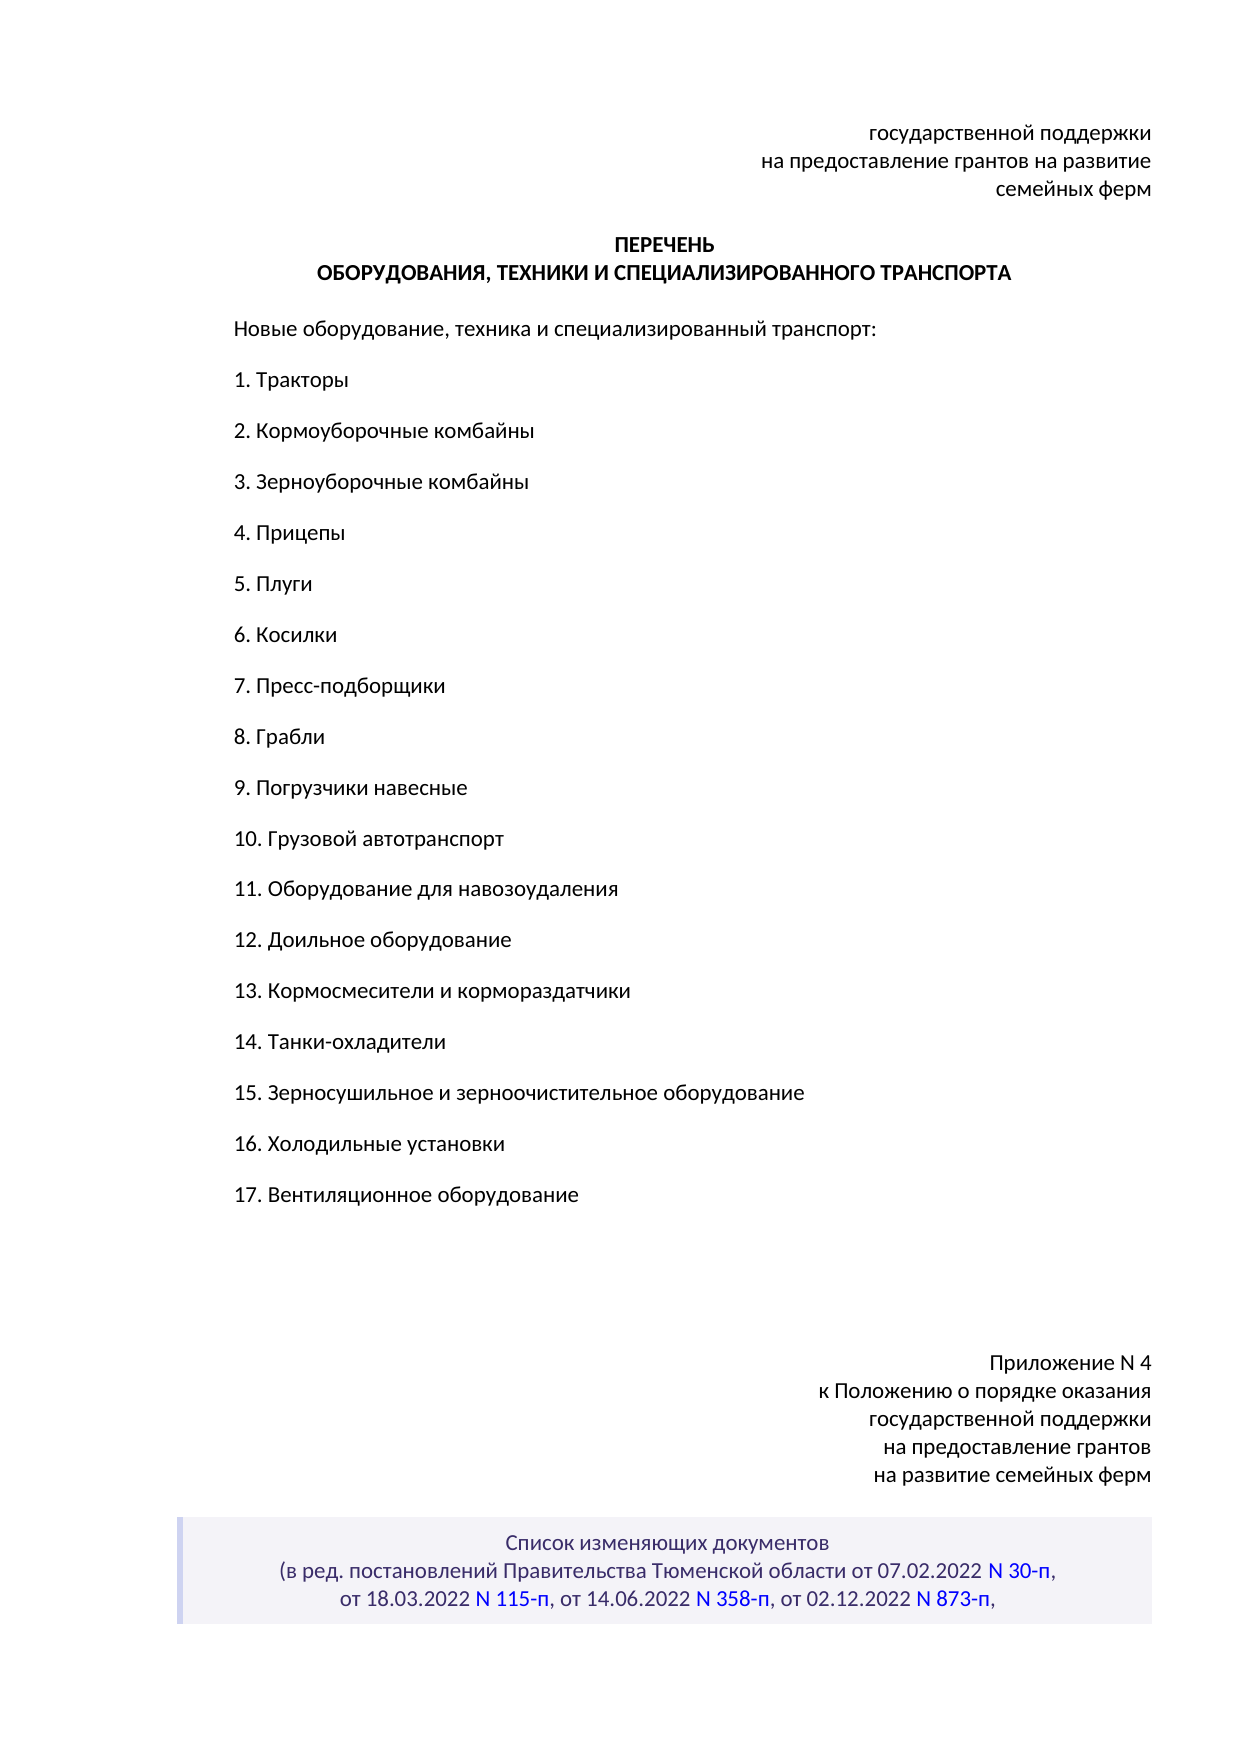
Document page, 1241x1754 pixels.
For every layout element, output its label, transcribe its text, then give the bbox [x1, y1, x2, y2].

text на предоставление грантов на развитие [177, 146, 1152, 174]
text государственной поддержки [177, 118, 1152, 146]
text 7. Пресс-подборщики [177, 671, 1152, 699]
text 3. Зерноуборочные комбайны [177, 467, 1152, 495]
text 17. Вентиляционное оборудование [177, 1180, 1152, 1208]
text 15. Зерносушильное и зерноочистительное оборудование [177, 1078, 1152, 1106]
title ПЕРЕЧЕНЬ [177, 230, 1152, 258]
text 13. Кормосмесители и кормораздатчики [177, 976, 1152, 1004]
text Новые оборудование, техника и специализированный транспорт: [177, 314, 1152, 342]
text Приложение N 4 [177, 1348, 1152, 1376]
text 11. Оборудование для навозоудаления [177, 874, 1152, 903]
text на предоставление грантов [177, 1432, 1152, 1460]
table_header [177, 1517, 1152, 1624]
text семейных ферм [177, 174, 1152, 202]
text к Положению о порядке оказания [177, 1376, 1152, 1404]
text 1. Тракторы [177, 365, 1152, 393]
text на развитие семейных ферм [177, 1460, 1152, 1488]
text 12. Доильное оборудование [177, 926, 1152, 953]
text 4. Прицепы [177, 518, 1152, 546]
text 8. Грабли [177, 722, 1152, 750]
text государственной поддержки [177, 1404, 1152, 1432]
text 10. Грузовой автотранспорт [177, 824, 1152, 852]
text 6. Косилки [177, 620, 1152, 648]
text 9. Погрузчики навесные [177, 773, 1152, 801]
text 5. Плуги [177, 569, 1152, 597]
title ОБОРУДОВАНИЯ, ТЕХНИКИ И СПЕЦИАЛИЗИРОВАННОГО ТРАНСПОРТА [177, 258, 1152, 286]
text 2. Кормоуборочные комбайны [177, 416, 1152, 444]
text 16. Холодильные установки [177, 1129, 1152, 1157]
text 14. Танки-охладители [177, 1027, 1152, 1055]
